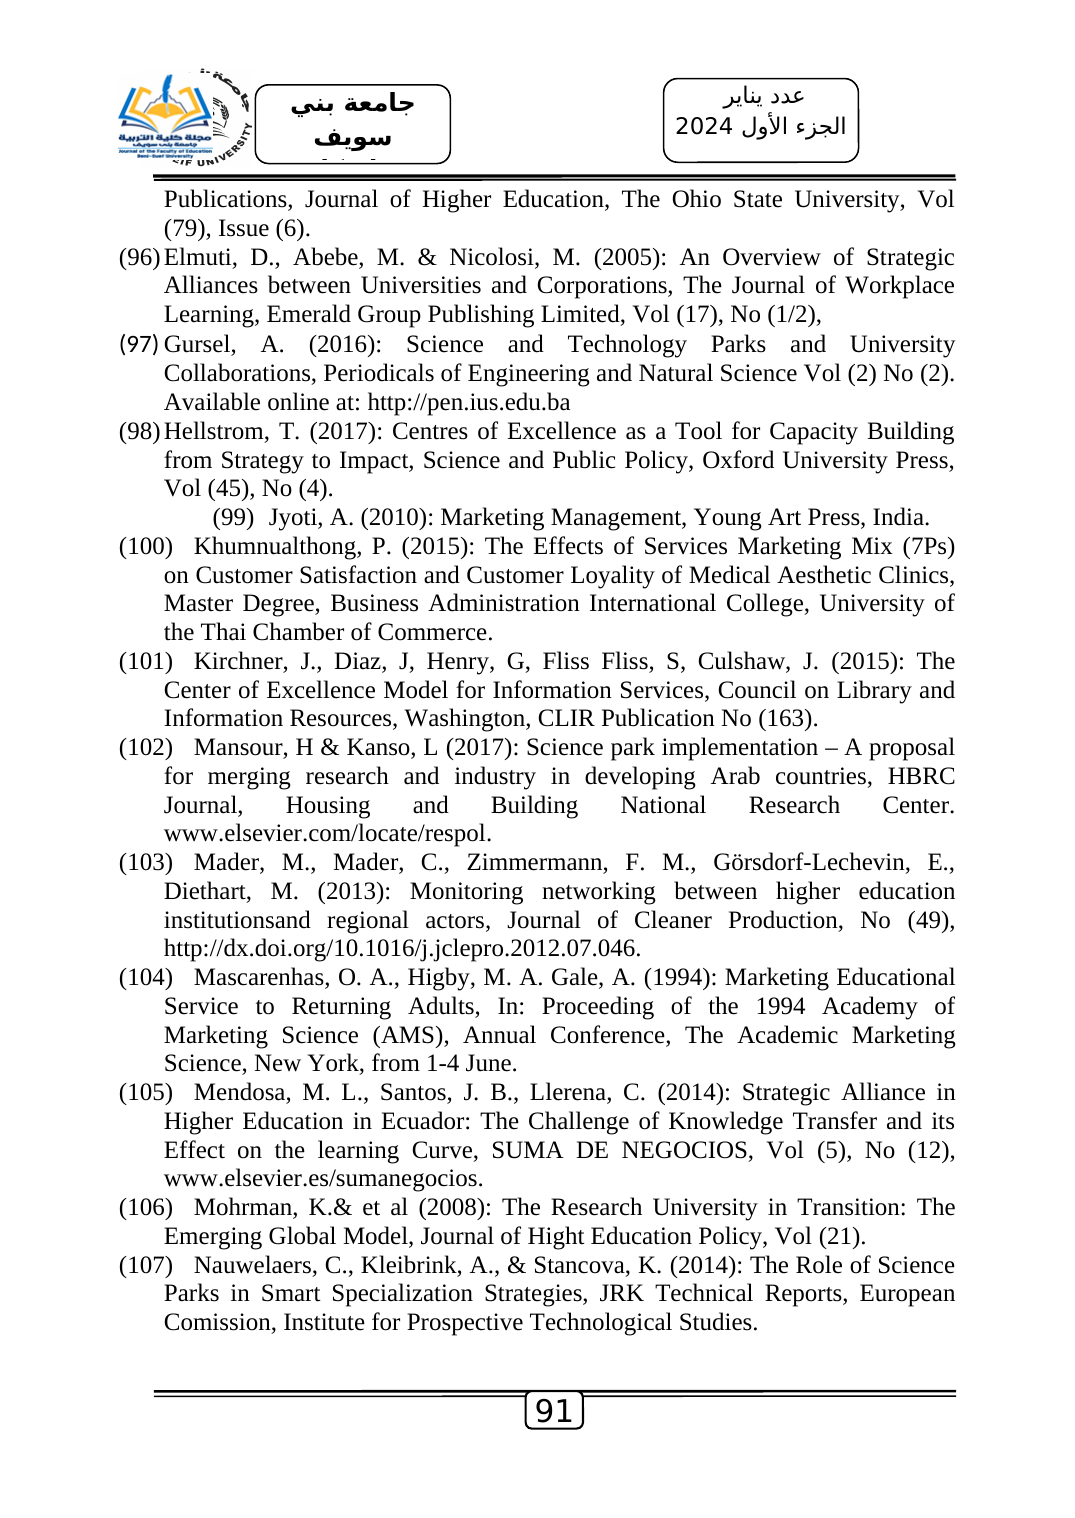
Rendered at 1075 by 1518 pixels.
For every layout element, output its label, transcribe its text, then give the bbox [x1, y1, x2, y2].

list Mansour, H & Kanso, L (2017): Science park implementation – A proposal for merging research and industry in developing Arab countries, HBRC Journal, Housing and Building National Research Center. www.elsevier.com/locate/respol. [119, 732, 956, 847]
list Khumnualthong, P. (2015): The Effects of Services Marketing Mix (7Ps) on Customer Satisfaction and Customer Loyality of Medical Aesthetic Clinics, Master Degree, Business Administration International College, University of the Thai Chamber of Commerce. [119, 531, 956, 646]
list Mendosa, M. L., Santos, J. B., Llerena, C. (2014): Strategic Alliance in Higher Education in Ecuador: The Challenge of Knowledge Transfer and its Effect on the learning Curve, SUMA DE NEGOCIOS, Vol (5), No (12), www.elsevier.es/sumanegocios. [119, 1077, 956, 1192]
list Nauwelaers, C., Kleibrink, A., & Stancova, K. (2014): The Role of Science Parks in Smart Specialization Strategies, JRK Technical Reports, European Comission, Institute for Prospective Technological Studies. [119, 1250, 956, 1336]
list Kirchner, J., Diaz, J, Henry, G, Fliss Fliss, S, Culshaw, J. (2015): The Center of Excellence Model for Information Services, Council on Library and Information Resources, Washington, CLIR Publication No (163). [119, 646, 956, 732]
list Mascarenhas, O. A., Higby, M. A. Gale, A. (1994): Marketing Educational Service to Returning Adults, In: Proceeding of the 1994 Academy of Marketing Science (AMS), Annual Conference, The Academic Marketing Science, New York, from 1-4 June. [119, 962, 956, 1077]
list Hellstrom, T. (2017): Centres of Excellence as a Tool for Capacity Building from Strategy to Impact, Science and Public Policy, Oxford University Press, Vol (45), No (4). [119, 416, 956, 502]
list Elmuti, D., Abebe, M. & Nicolosi, M. (2005): An Overview of Strategic Alliances between Universities and Corporations, The Journal of Workplace Learning, Emerald Group Publishing Limited, Vol (17), No (1/2), [119, 242, 956, 328]
list Jyoti, A. (2010): Marketing Management, Young Art Press, India. [212, 502, 956, 531]
list Mohrman, K.& et al (2008): The Research University in Transition: The Emerging Global Model, Journal of Hight Education Policy, Vol (21). [119, 1192, 956, 1250]
list Mader, M., Mader, C., Zimmermann, F. M., Görsdorf-Lechevin, E., Diethart, M. (2013): Monitoring networking between higher education institutionsand regional actors, Journal of Cleaner Production, No (49), http://dx.doi.org/10.1016/j.jclepro.2012.07.046. [119, 847, 956, 962]
picture [117, 73, 213, 160]
list Gursel, A. (2016): Science and Technology Parks and University Collaborations, Periodicals of Engineering and Natural Science Vol (2) No (2). Available online at: http://pen.ius.edu.ba [119, 328, 956, 416]
